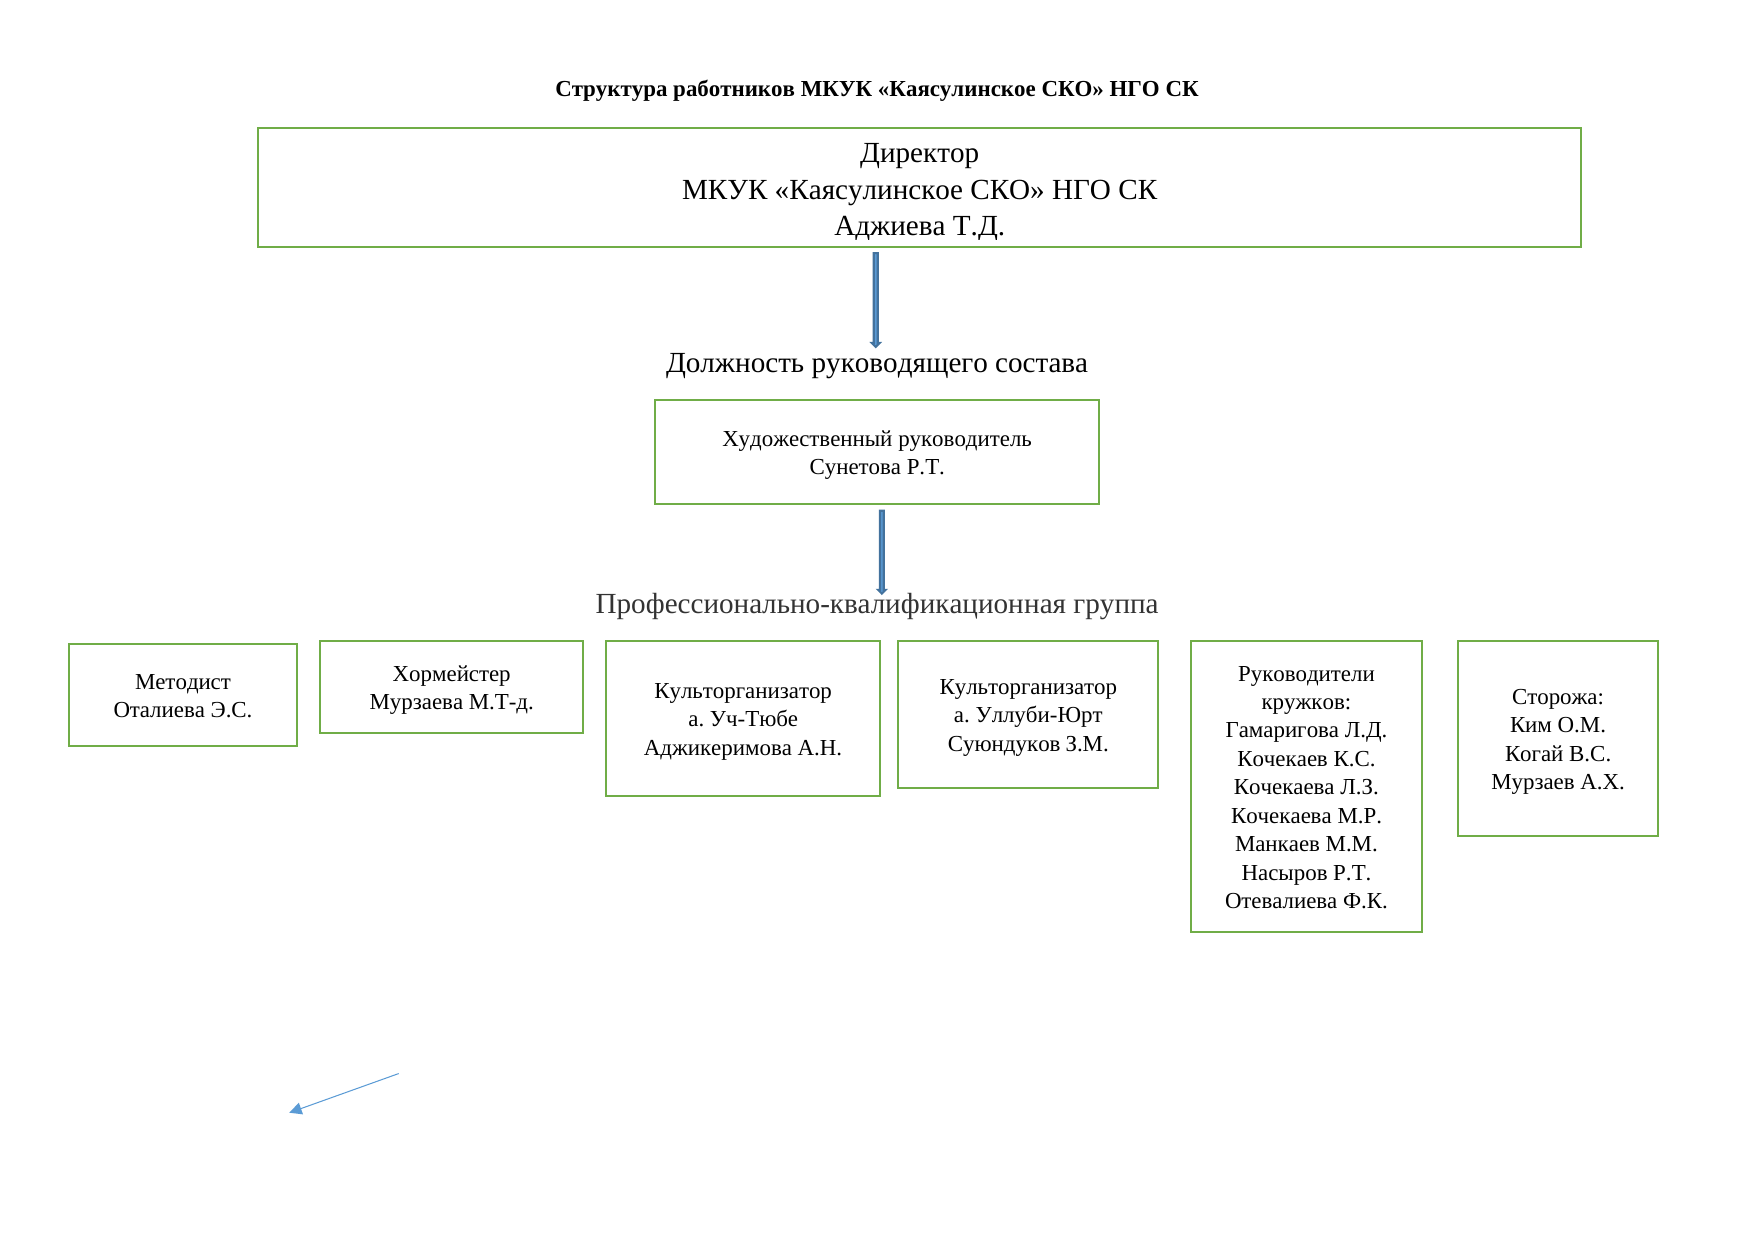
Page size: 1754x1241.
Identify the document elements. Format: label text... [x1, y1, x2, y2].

text Структура работников МКУК «Каясулинское СКО» НГО СК [75, 75, 1679, 101]
text Должность руководящего состава [75, 346, 1679, 379]
text Профессионально-квалификационная группа [75, 587, 1679, 620]
